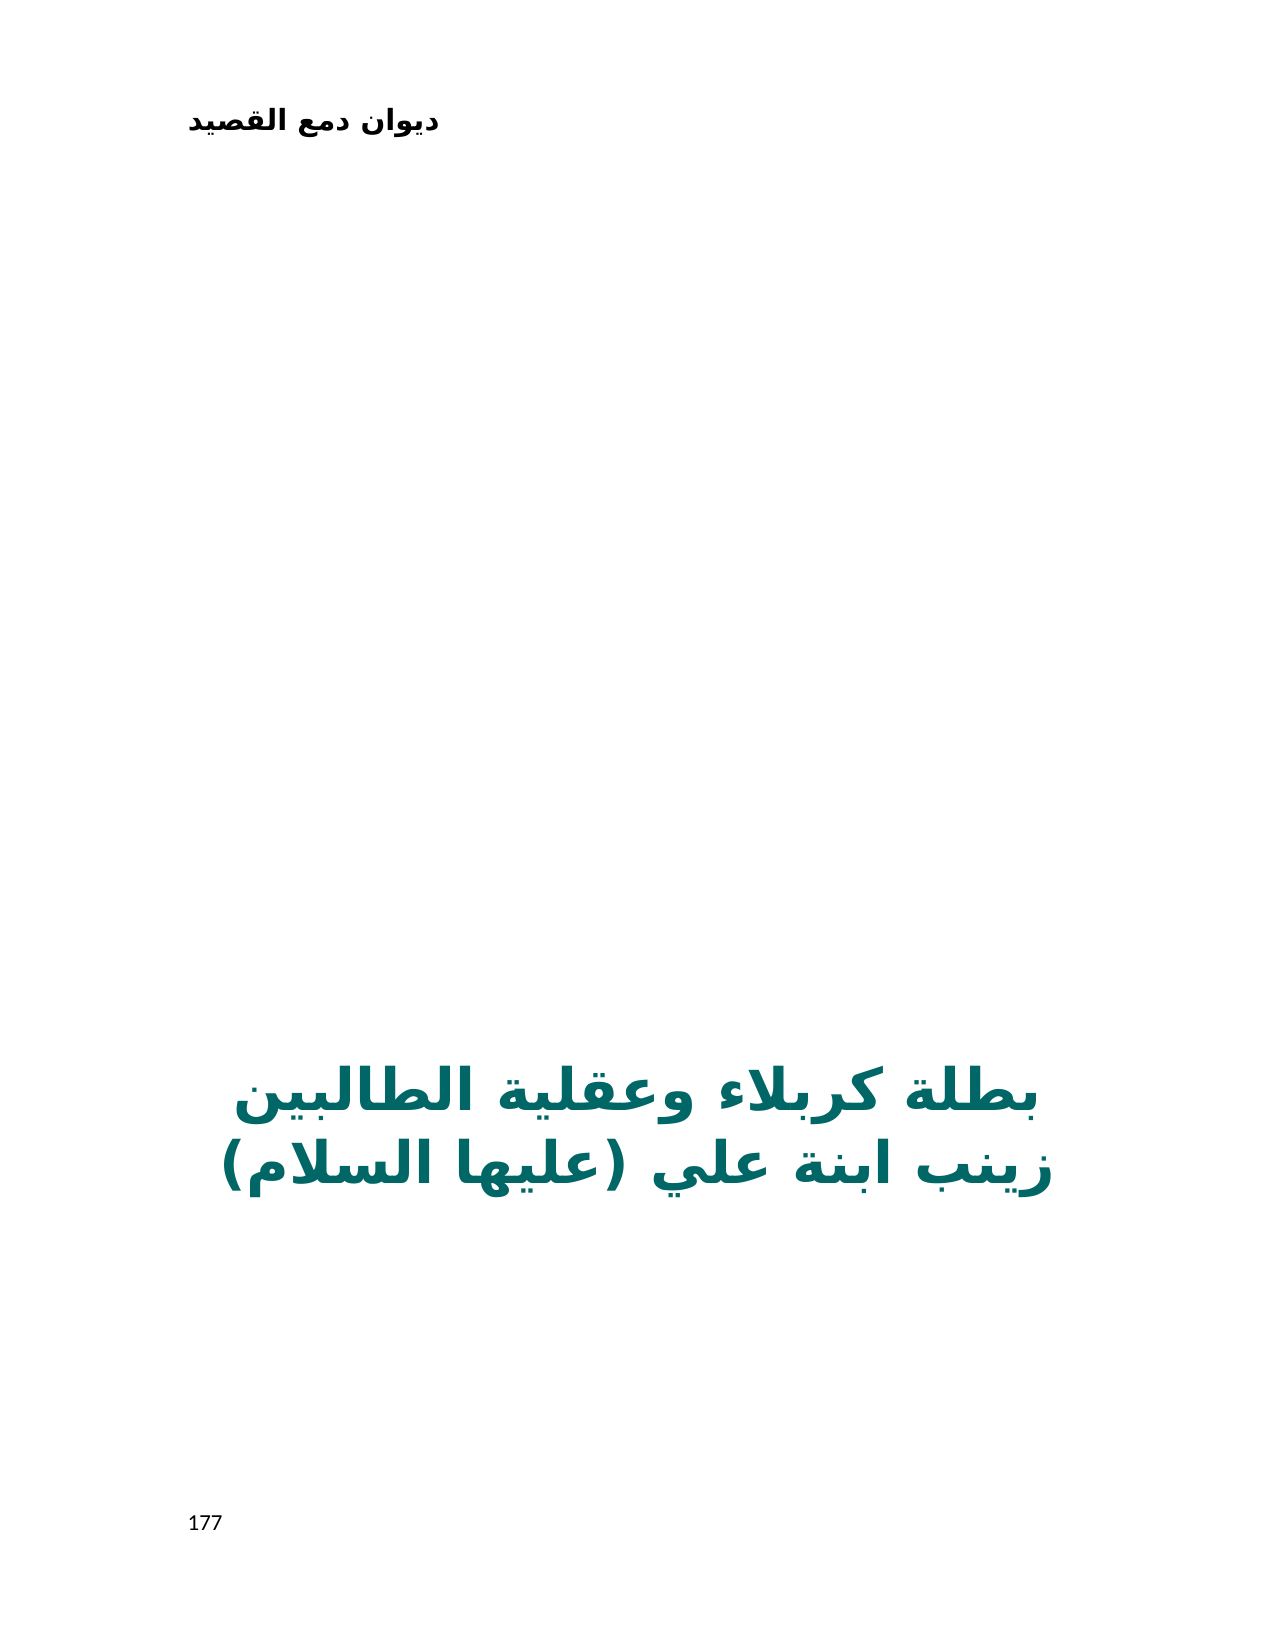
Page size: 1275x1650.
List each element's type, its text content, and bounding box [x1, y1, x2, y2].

subtitle بطلة كربلاء وعقلية الطالبين زينب ابنة علي (عليها السلام) [187, 1056, 1087, 1197]
